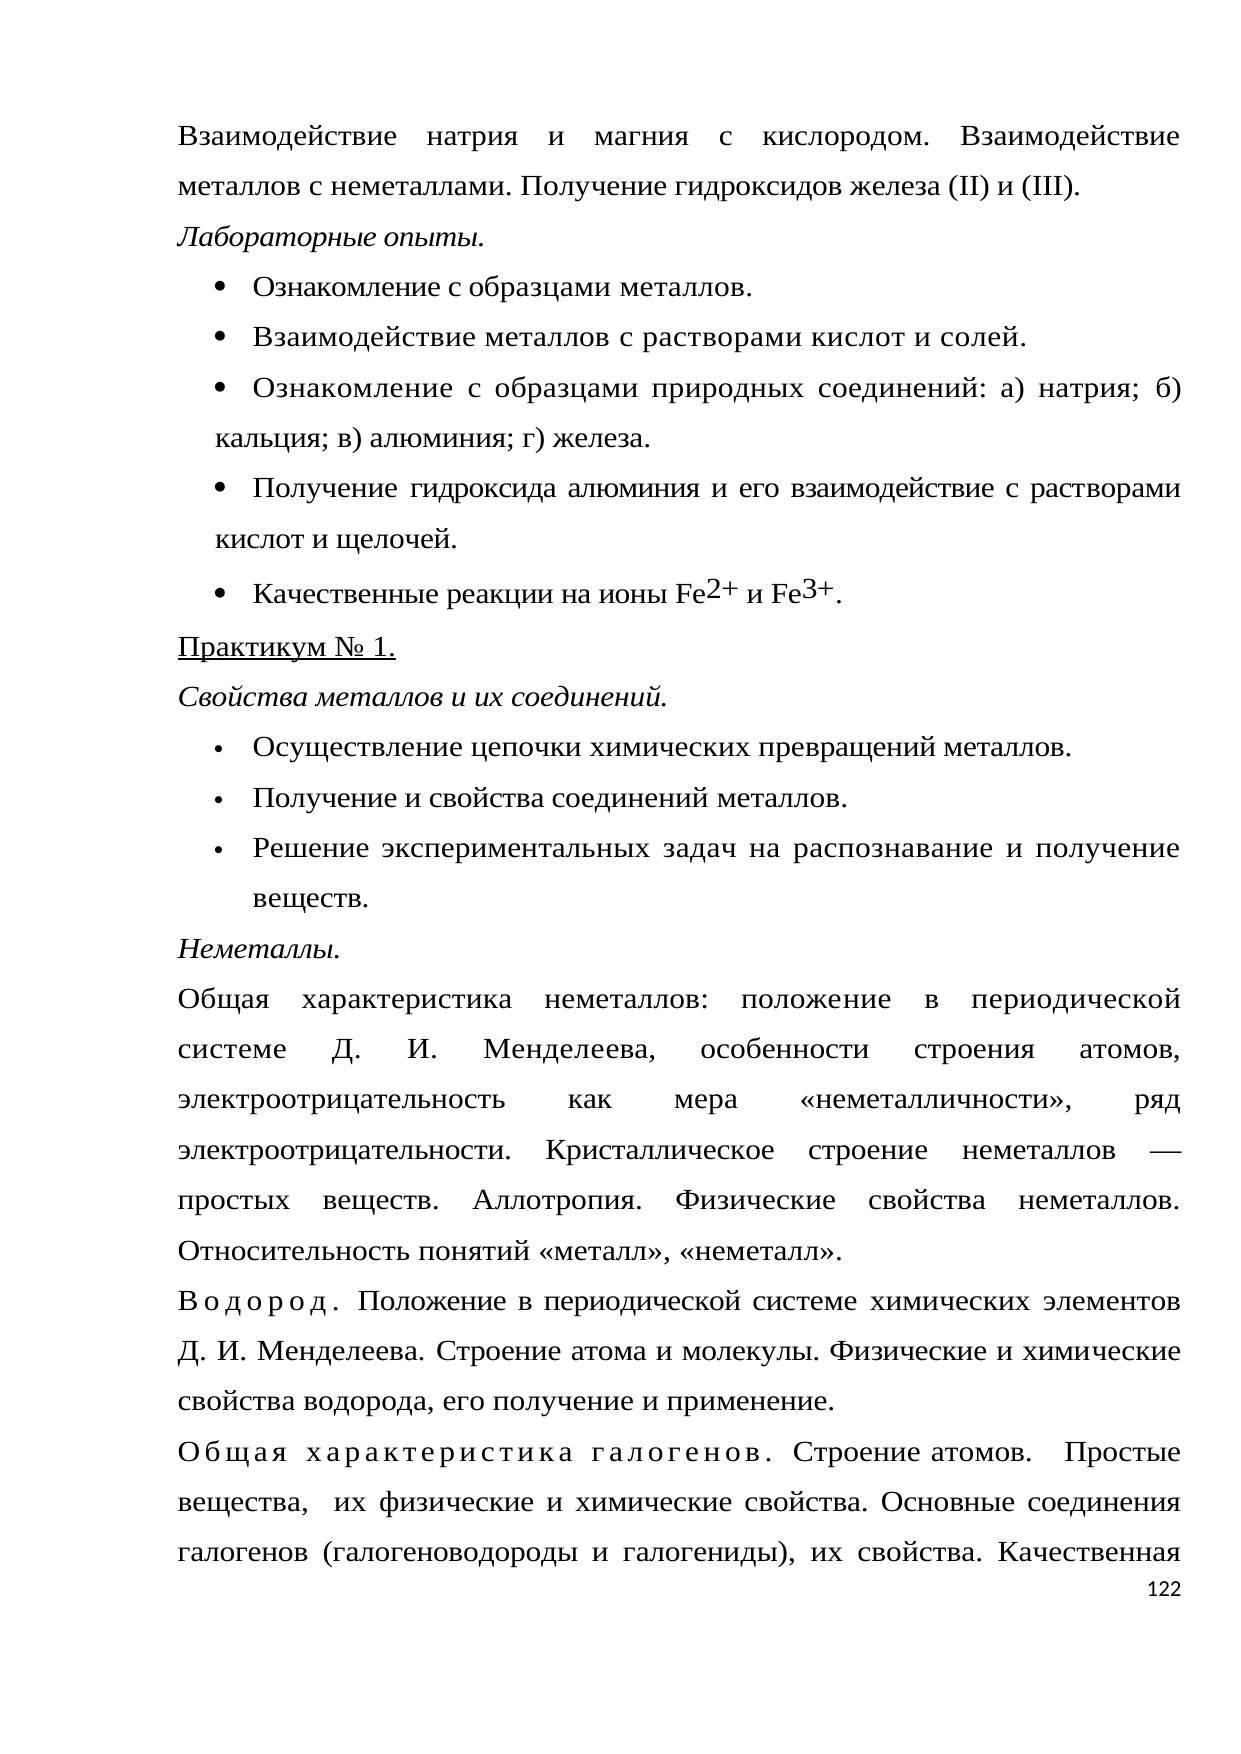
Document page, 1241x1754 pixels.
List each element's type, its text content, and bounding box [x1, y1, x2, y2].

text Лабораторные опыты. [177, 219, 1181, 252]
list Взаимодействие металлов с растворами кислот и солей. [215, 319, 1181, 353]
text Неметаллы. [177, 931, 1181, 964]
text Водород. Положение в периодической системе химических элементов Д. И. Менделеева. Строение атома и молекулы. Физические и химические свойства водорода, его получение и применение. [177, 1283, 1181, 1417]
list Получение гидроксида алюминия и его взаимодействие с растворами кислот и щелочей. [215, 471, 1181, 554]
list Решение экспериментальных задач на распознавание и получение веществ. [215, 830, 1181, 914]
text Общая характеристика неметаллов: положение в периодической системе Д. И. Менделеева, особенности строения атомов, электроотрицательность как мера «неметалличности», ряд электроотрицательности. Кристаллическое строение неметаллов — простых веществ. Аллотропия. Физические свойства неметаллов. Относительность понятий «металл», «неметалл». [177, 981, 1181, 1266]
text Свойства металлов и их соединений. [177, 679, 1181, 713]
list Получение и свойства соединений металлов. [215, 780, 1181, 813]
list Ознакомление с образцами природных соединений: а) натрия; б) кальция; в) алюминия; г) железа. [215, 370, 1181, 454]
text Практикум № 1. [177, 629, 1181, 662]
list Осуществление цепочки химических превращений металлов. [215, 729, 1181, 763]
list Качественные реакции на ионы Fe2+ и Fe3+. [215, 571, 1181, 610]
list Ознакомление с образцами металлов. [215, 269, 1181, 303]
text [177, 1434, 1181, 1568]
text Взаимодействие натрия и магния с кислородом. Взаимодействие металлов с неметаллами. Получение гидроксидов железа (II) и (III). [177, 118, 1181, 202]
